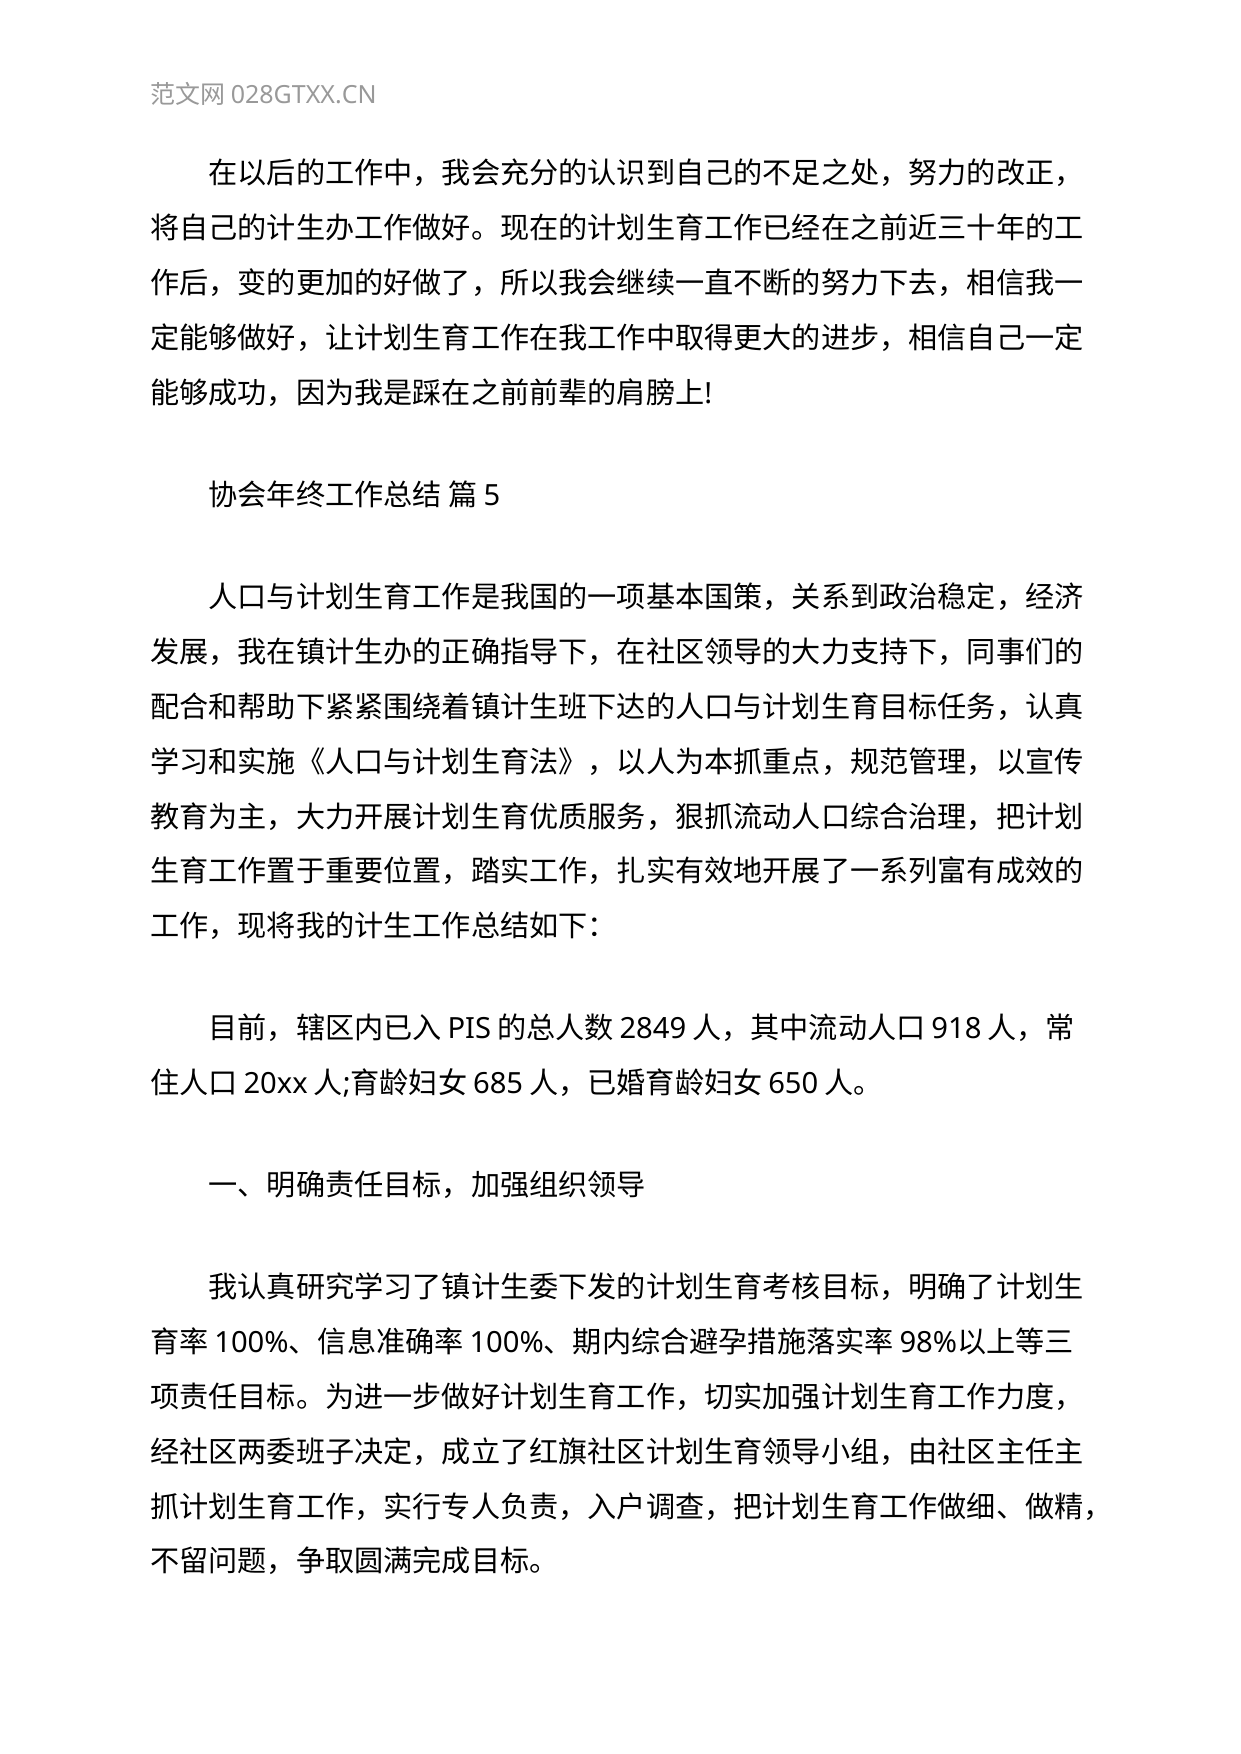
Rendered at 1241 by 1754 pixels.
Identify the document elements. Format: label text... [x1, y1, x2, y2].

text 在以后的工作中，我会充分的认识到自己的不足之处，努力的改正，将自己的计生办工作做好。现在的计划生育工作已经在之前近三十年的工作后，变的更加的好做了，所以我会继续一直不断的努力下去，相信我一定能够做好，让计划生育工作在我工作中取得更大的进步，相信自己一定能够成功，因为我是踩在之前前辈的肩膀上! [150, 150, 1090, 412]
text 目前，辖区内已入PIS的总人数2849人，其中流动人口918人，常住人口20xx人;育龄妇女685人，已婚育龄妇女650人。 [150, 1005, 1090, 1102]
text 协会年终工作总结 篇5 [150, 472, 1090, 514]
text 人口与计划生育工作是我国的一项基本国策，关系到政治稳定，经济发展，我在镇计生办的正确指导下，在社区领导的大力支持下，同事们的配合和帮助下紧紧围绕着镇计生班下达的人口与计划生育目标任务，认真学习和实施《人口与计划生育法》，以人为本抓重点，规范管理，以宣传教育为主，大力开展计划生育优质服务，狠抓流动人口综合治理，把计划生育工作置于重要位置，踏实工作，扎实有效地开展了一系列富有成效的工作，现将我的计生工作总结如下： [150, 573, 1090, 945]
text 一、明确责任目标，加强组织领导 [150, 1162, 1090, 1204]
text 我认真研究学习了镇计生委下发的计划生育考核目标，明确了计划生育率100%、信息准确率100%、期内综合避孕措施落实率98%以上等三项责任目标。为进一步做好计划生育工作，切实加强计划生育工作力度，经社区两委班子决定，成立了红旗社区计划生育领导小组，由社区主任主抓计划生育工作，实行专人负责，入户调查，把计划生育工作做细、做精，不留问题，争取圆满完成目标。 [150, 1263, 1090, 1580]
